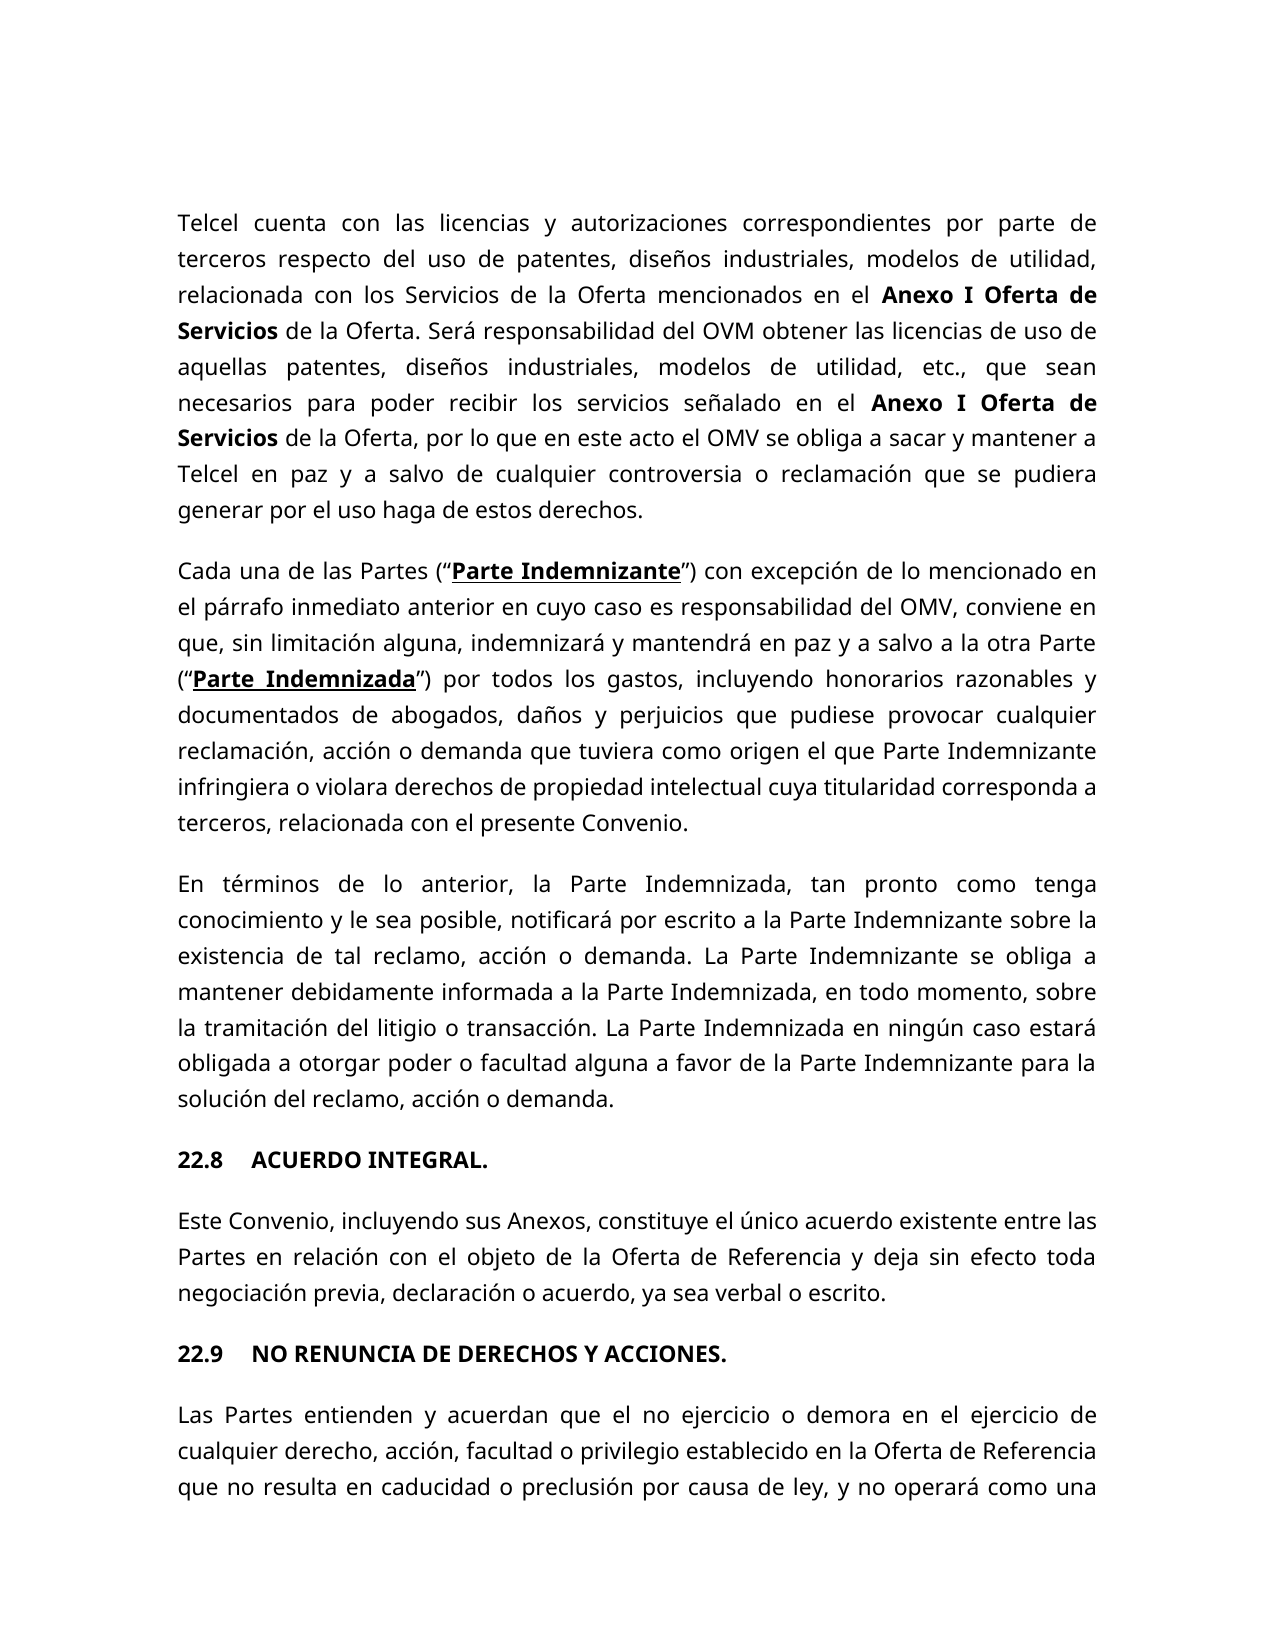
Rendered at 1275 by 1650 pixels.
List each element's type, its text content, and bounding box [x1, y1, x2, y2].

text Cada una de las Partes (“Parte Indemnizante”) con excepción de lo mencionado en el párrafo inmediato anterior en cuyo caso es responsabilidad del OMV, conviene en que, sin limitación alguna, indemnizará y mantendrá en paz y a salvo a la otra Parte (“Parte Indemnizada”) por todos los gastos, incluyendo honorarios razonables y documentados de abogados, daños y perjuicios que pudiese provocar cualquier reclamación, acción o demanda que tuviera como origen el que Parte Indemnizante infringiera o violara derechos de propiedad intelectual cuya titularidad corresponda a terceros, relacionada con el presente Convenio. [177, 555, 1098, 838]
text 22.8 ACUERDO INTEGRAL. [177, 1144, 1098, 1176]
text En términos de lo anterior, la Parte Indemnizada, tan pronto como tenga conocimiento y le sea posible, notificará por escrito a la Parte Indemnizante sobre la existencia de tal reclamo, acción o demanda. La Parte Indemnizante se obliga a mantener debidamente informada a la Parte Indemnizada, en todo momento, sobre la tramitación del litigio o transacción. La Parte Indemnizada en ningún caso estará obligada a otorgar poder o facultad alguna a favor de la Parte Indemnizante para la solución del reclamo, acción o demanda. [177, 868, 1098, 1114]
text Este Convenio, incluyendo sus Anexos, constituye el único acuerdo existente entre las Partes en relación con el objeto de la Oferta de Referencia y deja sin efecto toda negociación previa, declaración o acuerdo, ya sea verbal o escrito. [177, 1205, 1098, 1308]
text Telcel cuenta con las licencias y autorizaciones correspondientes por parte de terceros respecto del uso de patentes, diseños industriales, modelos de utilidad, relacionada con los Servicios de la Oferta mencionados en el Anexo I Oferta de Servicios de la Oferta. Será responsabilidad del OVM obtener las licencias de uso de aquellas patentes, diseños industriales, modelos de utilidad, etc., que sean necesarios para poder recibir los servicios señalado en el Anexo I Oferta de Servicios de la Oferta, por lo que en este acto el OMV se obliga a sacar y mantener a Telcel en paz y a salvo de cualquier controversia o reclamación que se pudiera generar por el uso haga de estos derechos. [177, 207, 1098, 526]
text 22.9 NO RENUNCIA DE DERECHOS Y ACCIONES. [177, 1338, 1098, 1369]
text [177, 1399, 1098, 1502]
